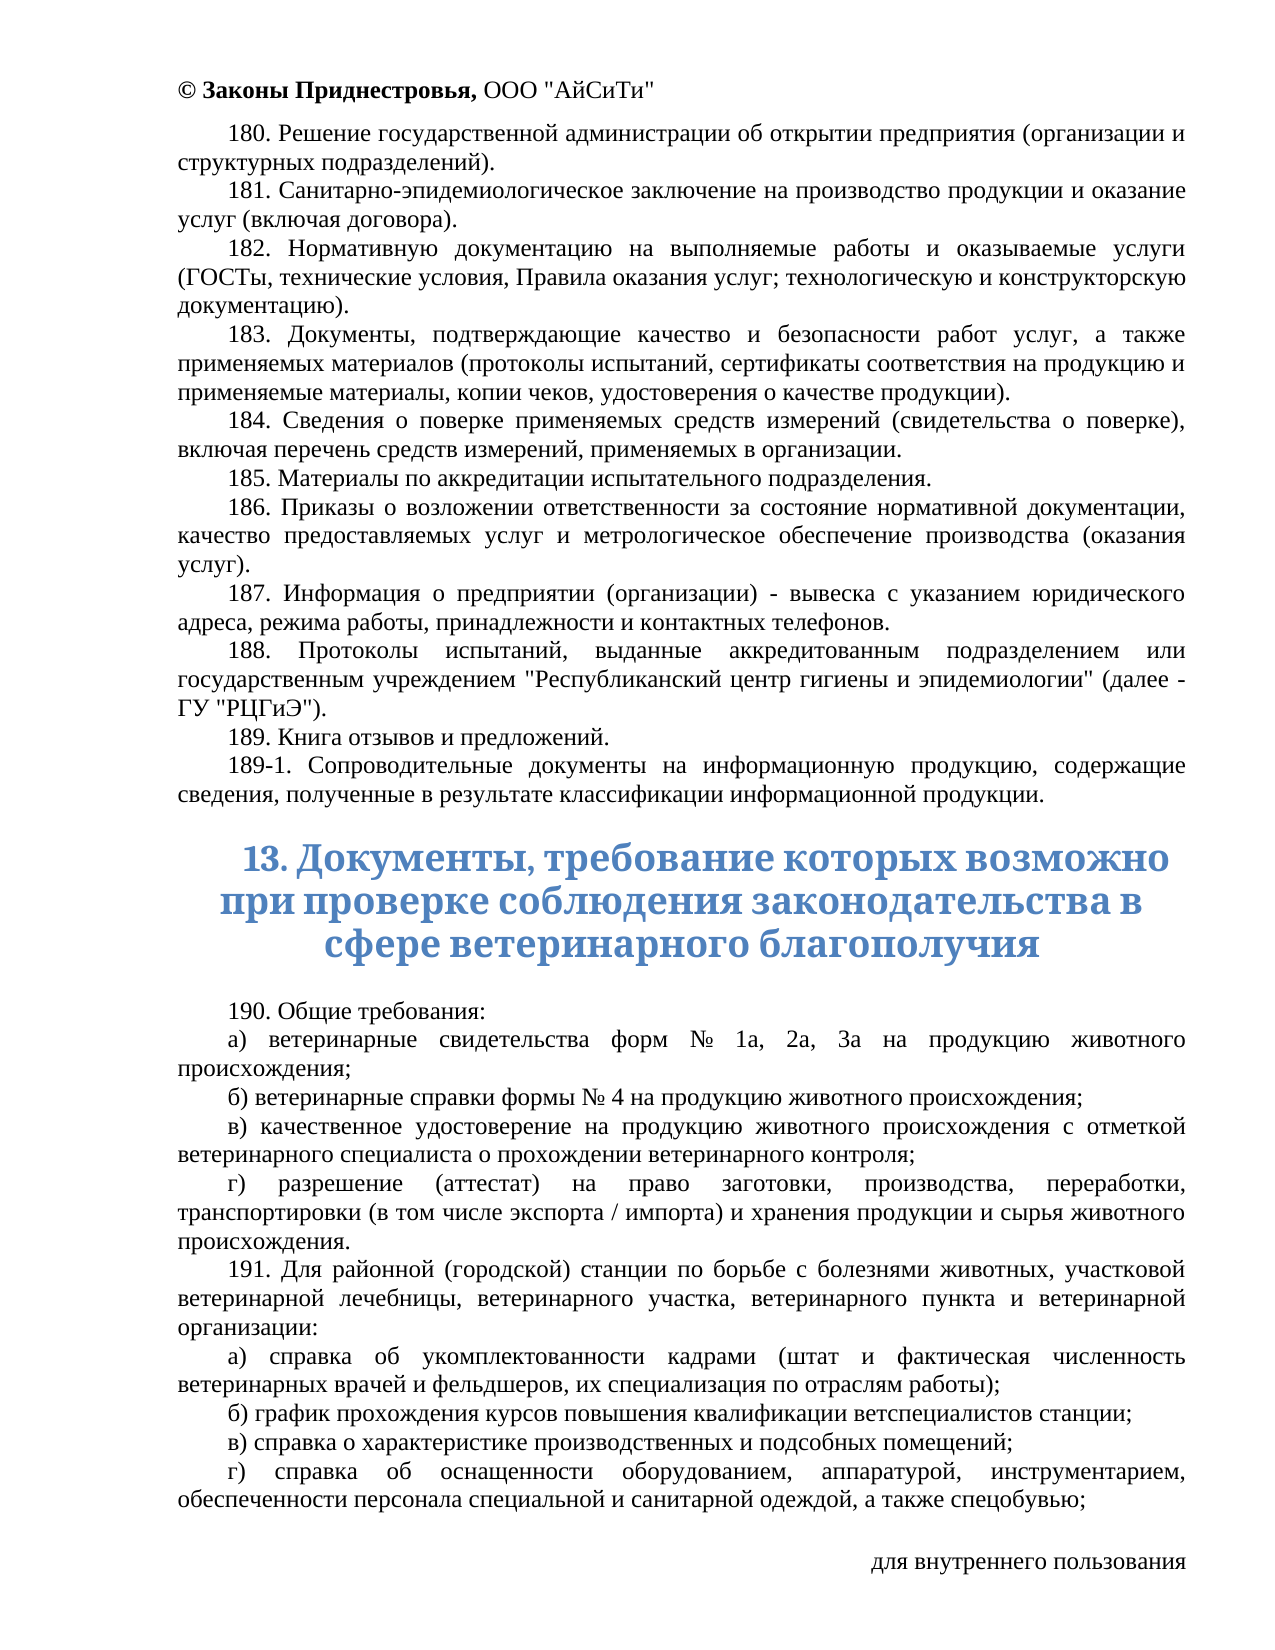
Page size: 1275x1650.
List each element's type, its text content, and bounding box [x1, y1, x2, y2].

text 182. Нормативную документацию на выполняемые работы и оказываемые услуги (ГОСТы, технические условия, Правила оказания услуг; технологическую и конструкторскую документацию). [177, 233, 1186, 319]
text в) справка о характеристике производственных и подсобных помещений; [177, 1427, 1186, 1456]
text 184. Сведения о поверке применяемых средств измерений (свидетельства о поверке), включая перечень средств измерений, применяемых в организации. [177, 406, 1186, 463]
subtitle 13. Документы, требование которых возможно при проверке соблюдения законодательства в сфере ветеринарного благополучия [177, 837, 1186, 967]
text б) ветеринарные справки формы № 4 на продукцию животного происхождения; [177, 1082, 1186, 1111]
text в) качественное удостоверение на продукцию животного происхождения с отметкой ветеринарного специалиста о прохождении ветеринарного контроля; [177, 1111, 1186, 1168]
text 183. Документы, подтверждающие качество и безопасности работ услуг, а также применяемых материалов (протоколы испытаний, сертификаты соответствия на продукцию и применяемые материалы, копии чеков, удостоверения о качестве продукции). [177, 319, 1186, 406]
text 189. Книга отзывов и предложений. [177, 722, 1186, 751]
text a) ветеринарные свидетельства форм № 1а, 2а, 3а на продукцию животного происхождения; [177, 1024, 1186, 1082]
text 180. Решение государственной администрации об открытии предприятия (организации и структурных подразделений). [177, 118, 1186, 176]
text 191. Для районной (городской) станции по борьбе с болезнями животных, участковой ветеринарной лечебницы, ветеринарного участка, ветеринарного пункта и ветеринарной организации: [177, 1254, 1186, 1341]
text 189-1. Сопроводительные документы на информационную продукцию, содержащие сведения, полученные в результате классификации информационной продукции. [177, 751, 1186, 808]
text 181. Санитарно-эпидемиологическое заключение на производство продукции и оказание услуг (включая договора). [177, 176, 1186, 233]
text 188. Протоколы испытаний, выданные аккредитованным подразделением или государственным учреждением "Республиканский центр гигиены и эпидемиологии" (далее - ГУ "РЦГиЭ"). [177, 636, 1186, 722]
text г) разрешение (аттестат) на право заготовки, производства, переработки, транспортировки (в том числе экспорта / импорта) и хранения продукции и сырья животного происхождения. [177, 1168, 1186, 1254]
text б) график прохождения курсов повышения квалификации ветспециалистов станции; [177, 1398, 1186, 1427]
text г) справка об оснащенности оборудованием, аппаратурой, инструментарием, обеспеченности персонала специальной и санитарной одеждой, а также спецобувью; [177, 1456, 1186, 1513]
text а) справка об укомплектованности кадрами (штат и фактическая численность ветеринарных врачей и фельдшеров, их специализация по отраслям работы); [177, 1341, 1186, 1398]
text 190. Общие требования: [177, 996, 1186, 1024]
text 185. Материалы по аккредитации испытательного подразделения. [177, 463, 1186, 492]
text 187. Информация о предприятии (организации) - вывеска с указанием юридического адреса, режима работы, принадлежности и контактных телефонов. [177, 578, 1186, 636]
text 186. Приказы о возложении ответственности за состояние нормативной документации, качество предоставляемых услуг и метрологическое обеспечение производства (оказания услуг). [177, 492, 1186, 578]
